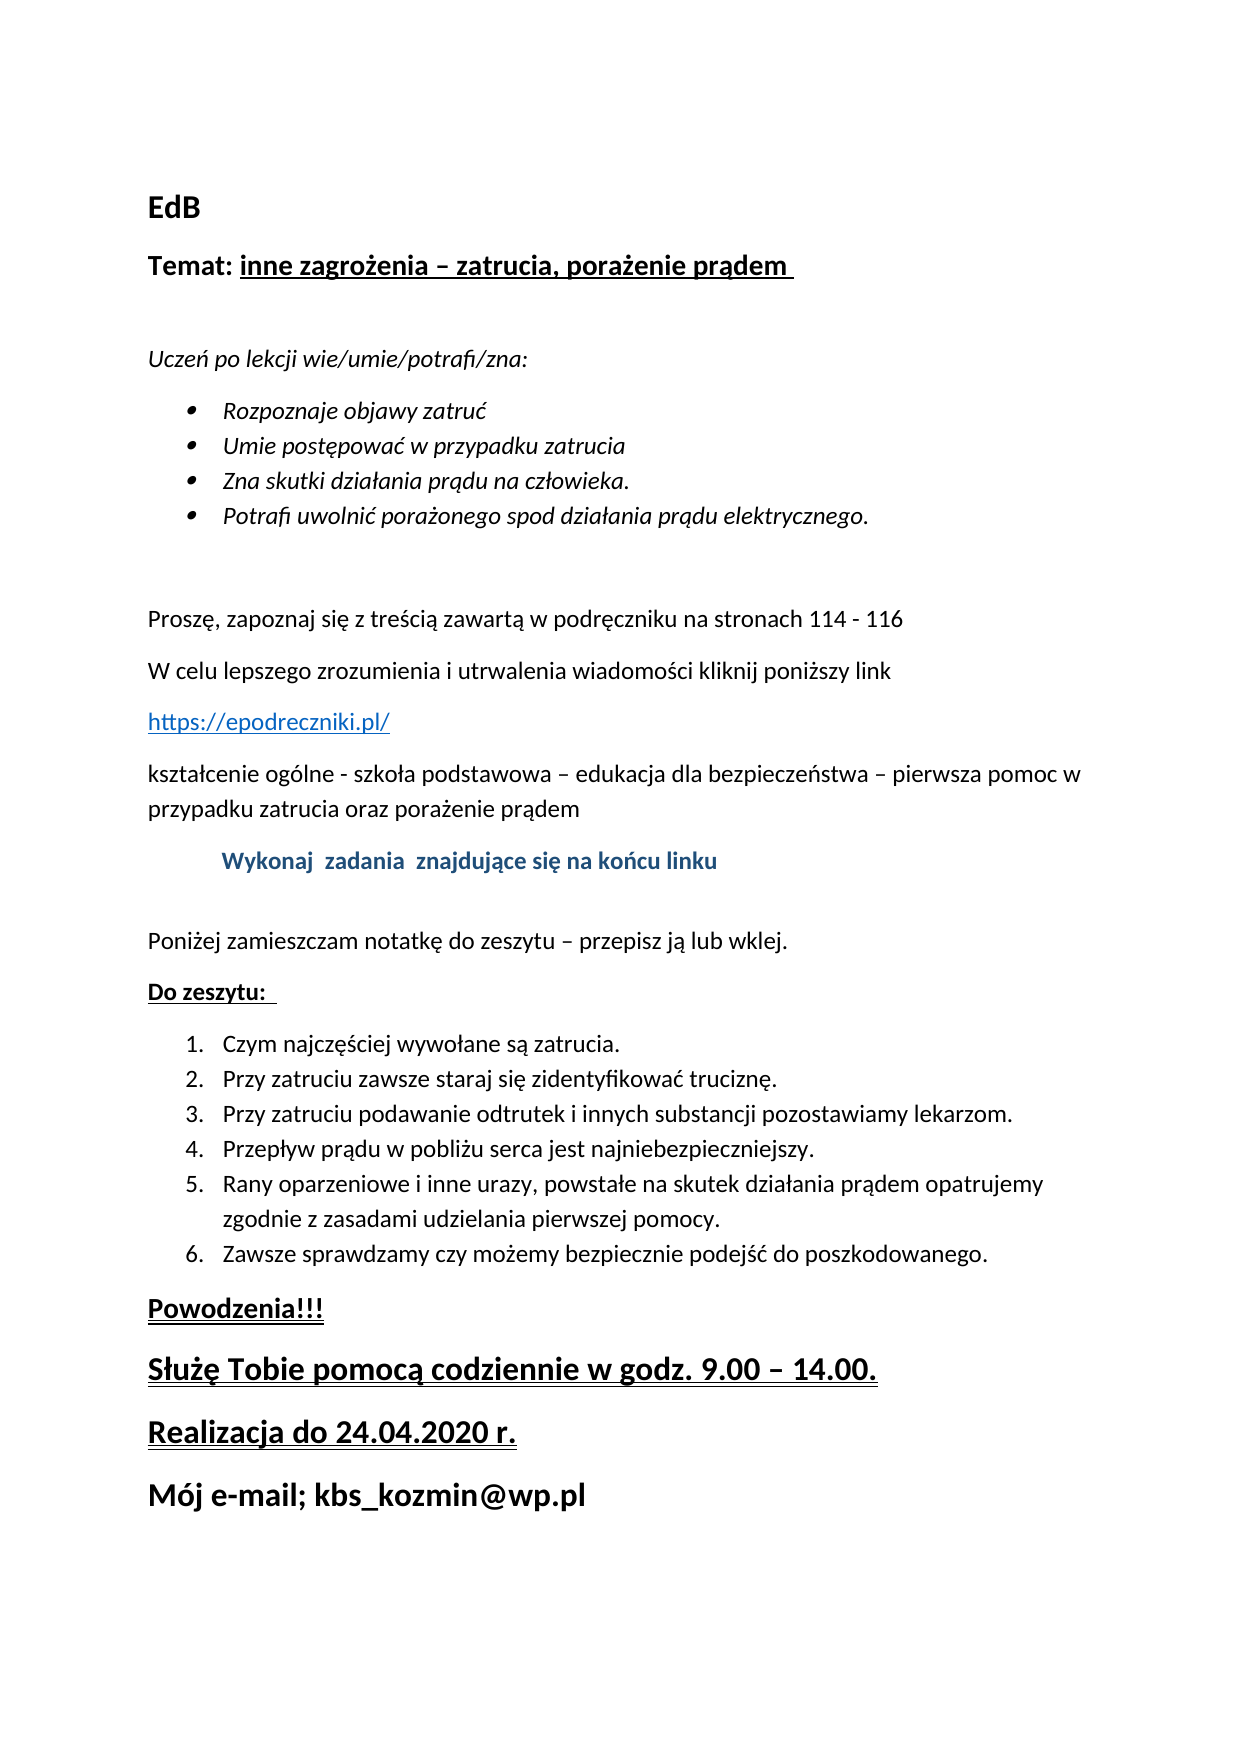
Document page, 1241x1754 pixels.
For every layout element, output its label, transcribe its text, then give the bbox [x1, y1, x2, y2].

text Realizacja do 24.04.2020 r. [148, 1411, 1093, 1452]
text https://epodreczniki.pl/ [148, 707, 1093, 737]
text Temat: inne zagrożenia – zatrucia, porażenie prądem [148, 247, 1093, 282]
text Poniżej zamieszczam notatkę do zeszytu – przepisz ją lub wklej. [148, 925, 1093, 955]
list Umie postępować w przypadku zatrucia [185, 430, 1093, 460]
list Rany oparzeniowe i inne urazy, powstałe na skutek działania prądem opatrujemy zgodnie z zasadami udzielania pierwszej pomocy. [185, 1168, 1093, 1234]
text Służę Tobie pomocą codziennie w godz. 9.00 – 14.00. [148, 1347, 1093, 1388]
text Wykonaj zadania znajdujące się na końcu linku [221, 845, 1093, 875]
text Do zeszytu: [148, 977, 1093, 1007]
text Powodzenia!!! [148, 1290, 1093, 1326]
text W celu lepszego zrozumienia i utrwalenia wiadomości kliknij poniższy link [148, 655, 1093, 685]
list Przepływ prądu w pobliżu serca jest najniebezpieczniejszy. [185, 1133, 1093, 1164]
list Czym najczęściej wywołane są zatrucia. [185, 1028, 1093, 1059]
list Rozpoznaje objawy zatruć [185, 395, 1093, 425]
list Zna skutki działania prądu na człowieka. [185, 465, 1093, 495]
list Potrafi uwolnić porażonego spod działania prądu elektrycznego. [185, 500, 1093, 530]
list Przy zatruciu zawsze staraj się zidentyfikować truciznę. [185, 1063, 1093, 1094]
text EdB [148, 186, 1093, 227]
text kształcenie ogólne - szkoła podstawowa – edukacja dla bezpieczeństwa – pierwsza pomoc w przypadku zatrucia oraz porażenie prądem [148, 758, 1093, 824]
list Przy zatruciu podawanie odtrutek i innych substancji pozostawiamy lekarzom. [185, 1098, 1093, 1129]
text Uczeń po lekcji wie/umie/potrafi/zna: [148, 343, 1093, 374]
text Mój e-mail; kbs_kozmin@wp.pl [148, 1474, 1093, 1515]
list Zawsze sprawdzamy czy możemy bezpiecznie podejść do poszkodowanego. [185, 1238, 1093, 1269]
text Proszę, zapoznaj się z treścią zawartą w podręczniku na stronach 114 - 116 [148, 603, 1093, 634]
